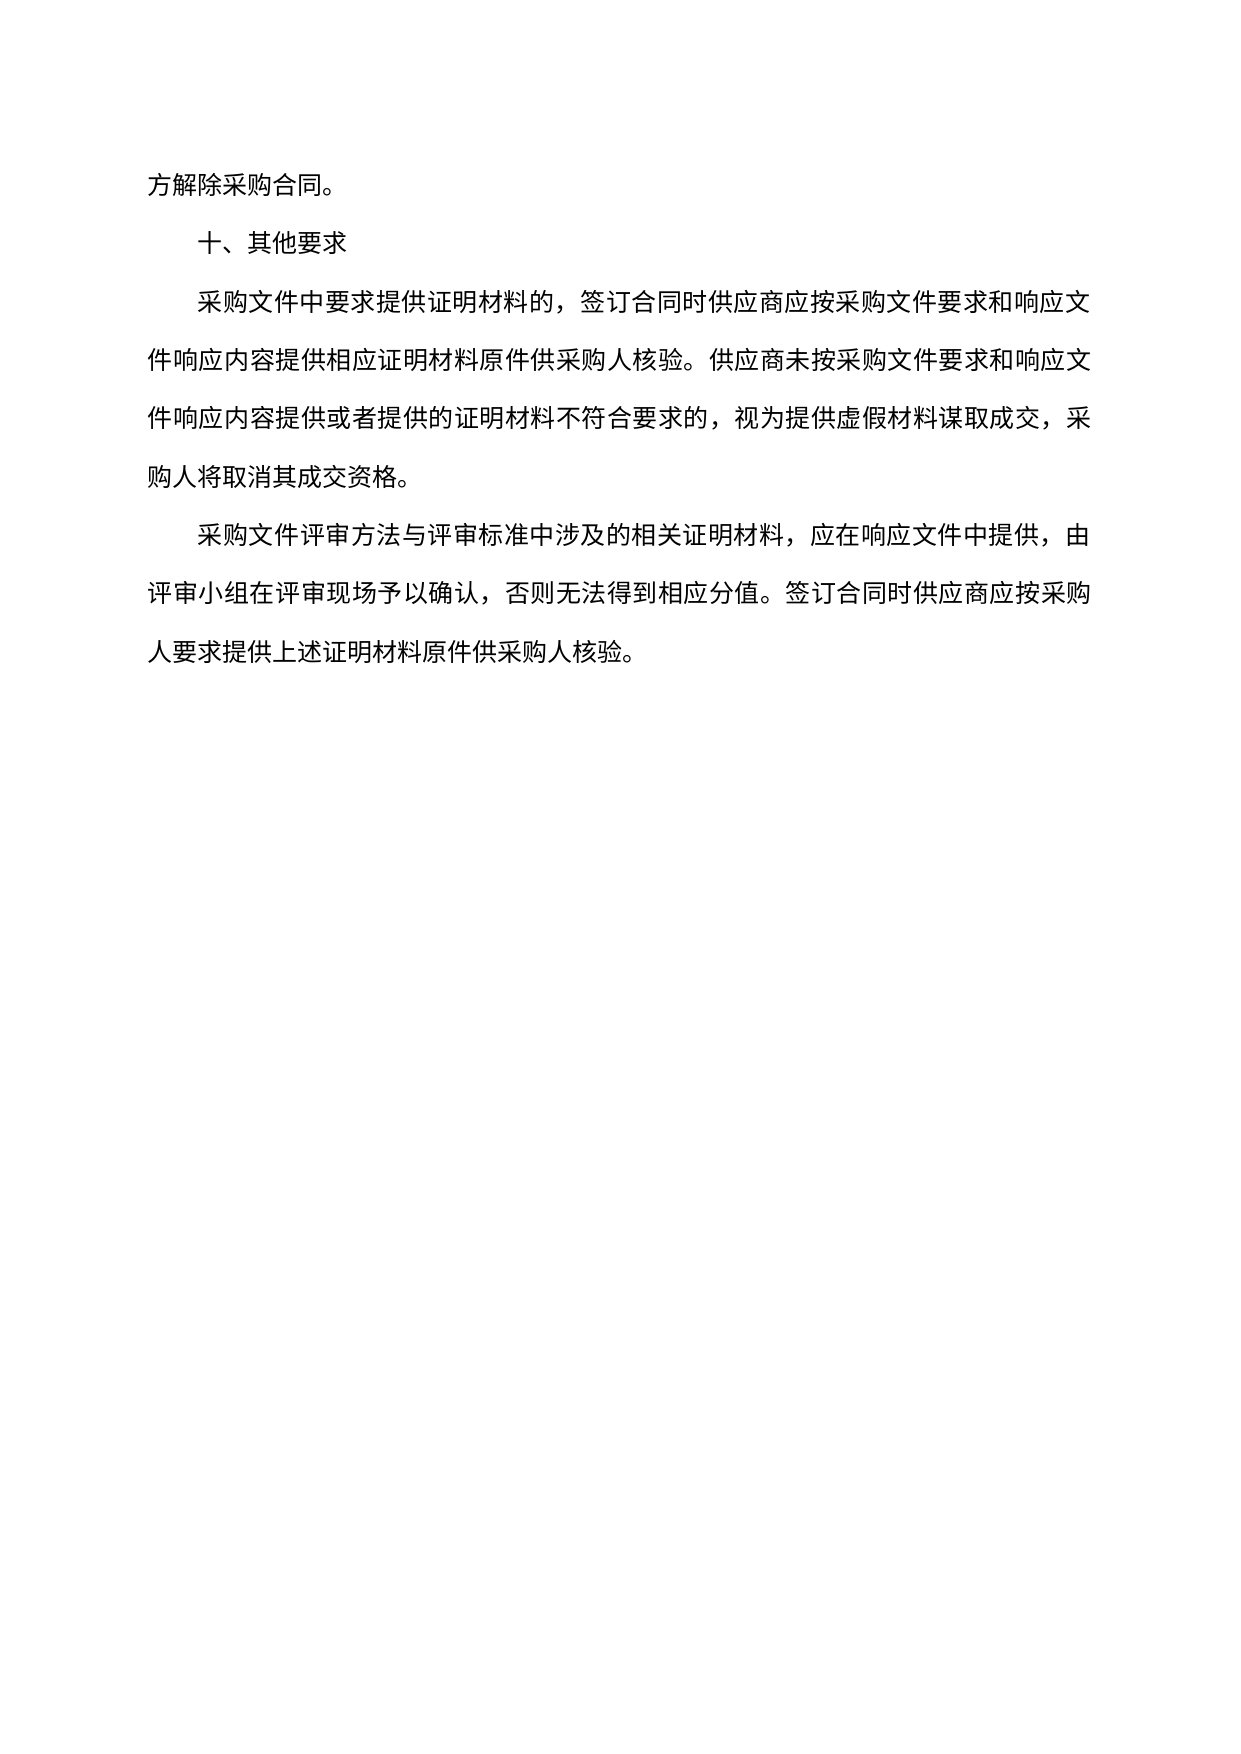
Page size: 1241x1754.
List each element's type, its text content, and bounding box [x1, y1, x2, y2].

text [148, 148, 1092, 206]
text 十、其他要求 [148, 206, 1092, 264]
text 采购文件中要求提供证明材料的，签订合同时供应商应按采购文件要求和响应文件响应内容提供相应证明材料原件供采购人核验。供应商未按采购文件要求和响应文件响应内容提供或者提供的证明材料不符合要求的，视为提供虚假材料谋取成交，采购人将取消其成交资格。 [148, 264, 1092, 498]
text 采购文件评审方法与评审标准中涉及的相关证明材料，应在响应文件中提供，由评审小组在评审现场予以确认，否则无法得到相应分值。签订合同时供应商应按采购人要求提供上述证明材料原件供采购人核验。 [148, 498, 1092, 673]
